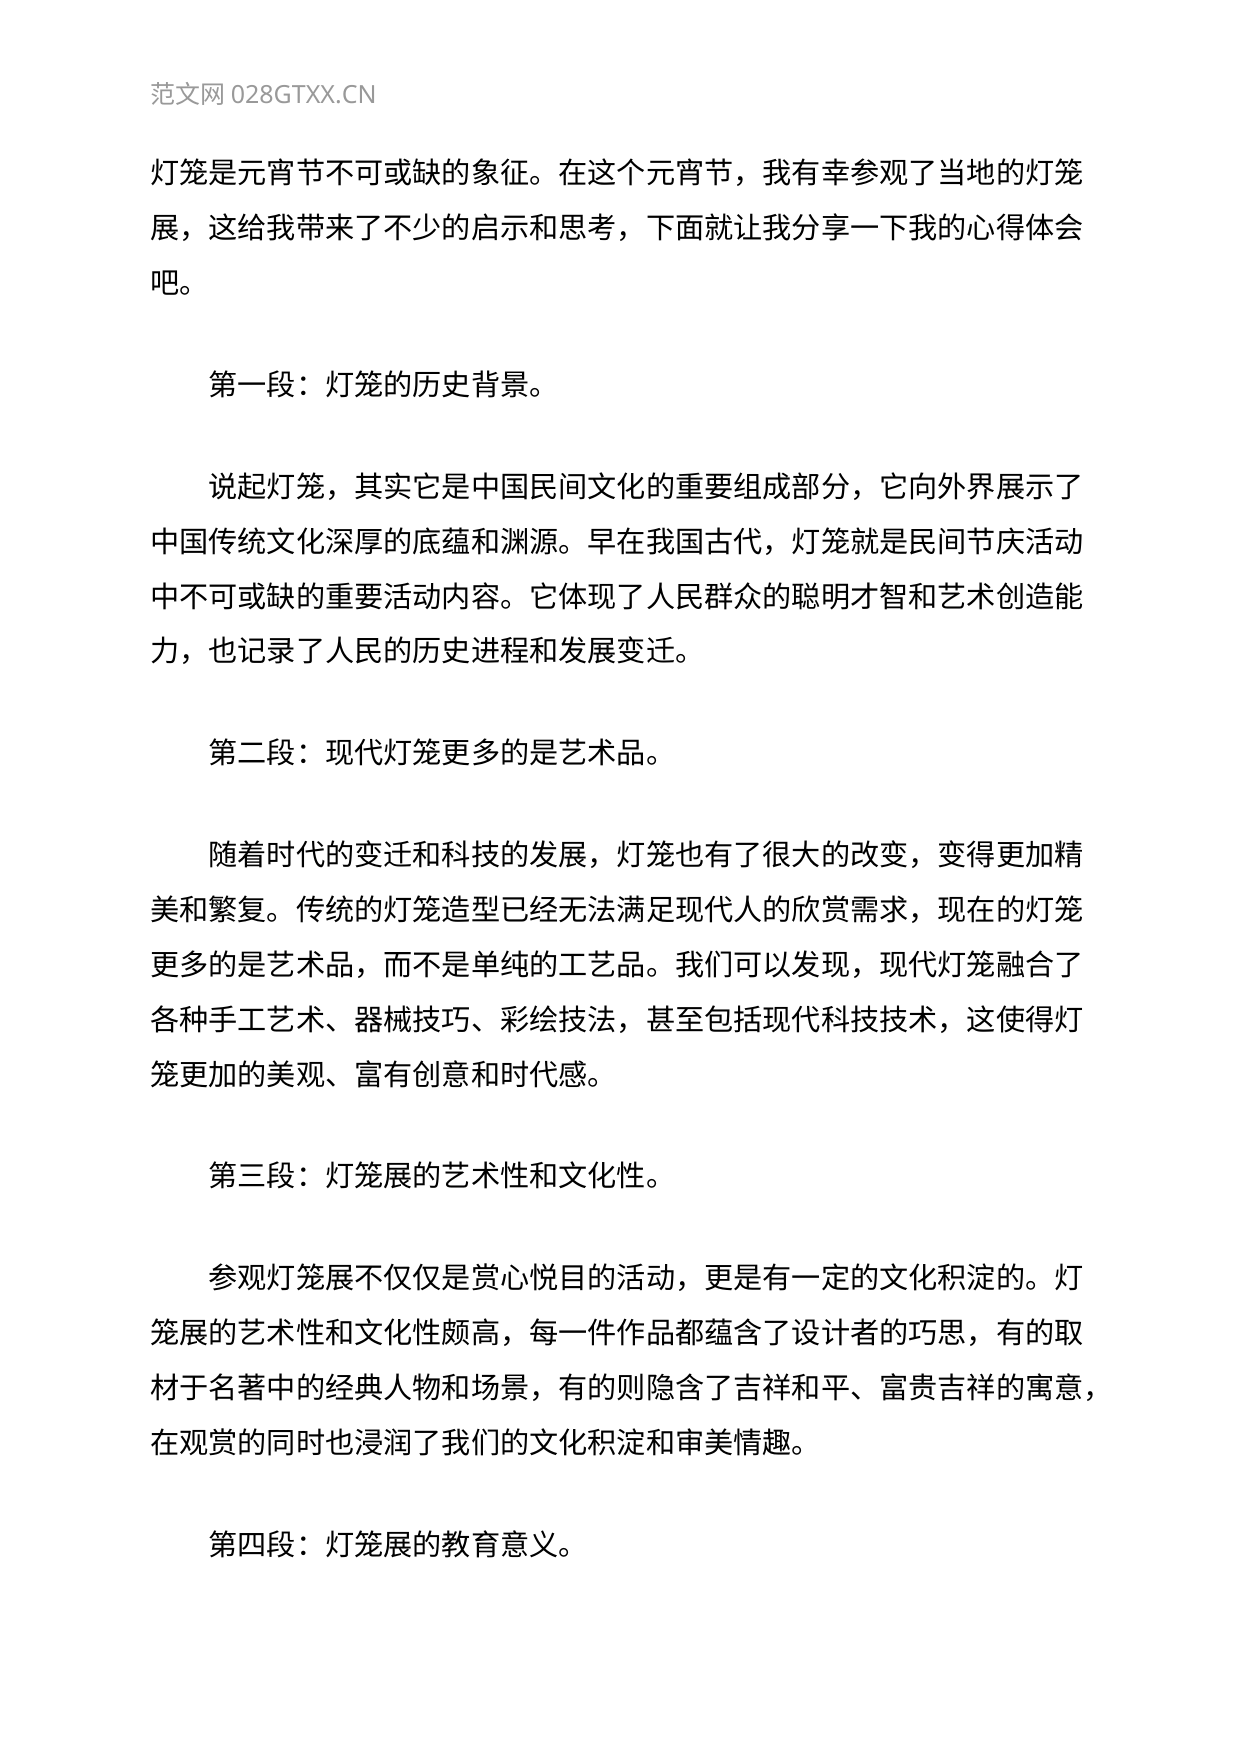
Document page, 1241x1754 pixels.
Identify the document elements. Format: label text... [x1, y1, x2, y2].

text 随着时代的变迁和科技的发展，灯笼也有了很大的改变，变得更加精美和繁复。传统的灯笼造型已经无法满足现代人的欣赏需求，现在的灯笼更多的是艺术品，而不是单纯的工艺品。我们可以发现，现代灯笼融合了各种手工艺术、器械技巧、彩绘技法，甚至包括现代科技技术，这使得灯笼更加的美观、富有创意和时代感。 [150, 832, 1090, 1093]
text 参观灯笼展不仅仅是赏心悦目的活动，更是有一定的文化积淀的。灯笼展的艺术性和文化性颇高，每一件作品都蕴含了设计者的巧思，有的取材于名著中的经典人物和场景，有的则隐含了吉祥和平、富贵吉祥的寓意，在观赏的同时也浸润了我们的文化积淀和审美情趣。 [150, 1255, 1090, 1462]
text 第三段：灯笼展的艺术性和文化性。 [150, 1153, 1090, 1195]
text 第一段：灯笼的历史背景。 [150, 362, 1090, 404]
text 第四段：灯笼展的教育意义。 [150, 1521, 1090, 1563]
text 说起灯笼，其实它是中国民间文化的重要组成部分，它向外界展示了中国传统文化深厚的底蕴和渊源。早在我国古代，灯笼就是民间节庆活动中不可或缺的重要活动内容。它体现了人民群众的聪明才智和艺术创造能力，也记录了人民的历史进程和发展变迁。 [150, 463, 1090, 670]
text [150, 150, 1090, 302]
text 第二段：现代灯笼更多的是艺术品。 [150, 730, 1090, 772]
